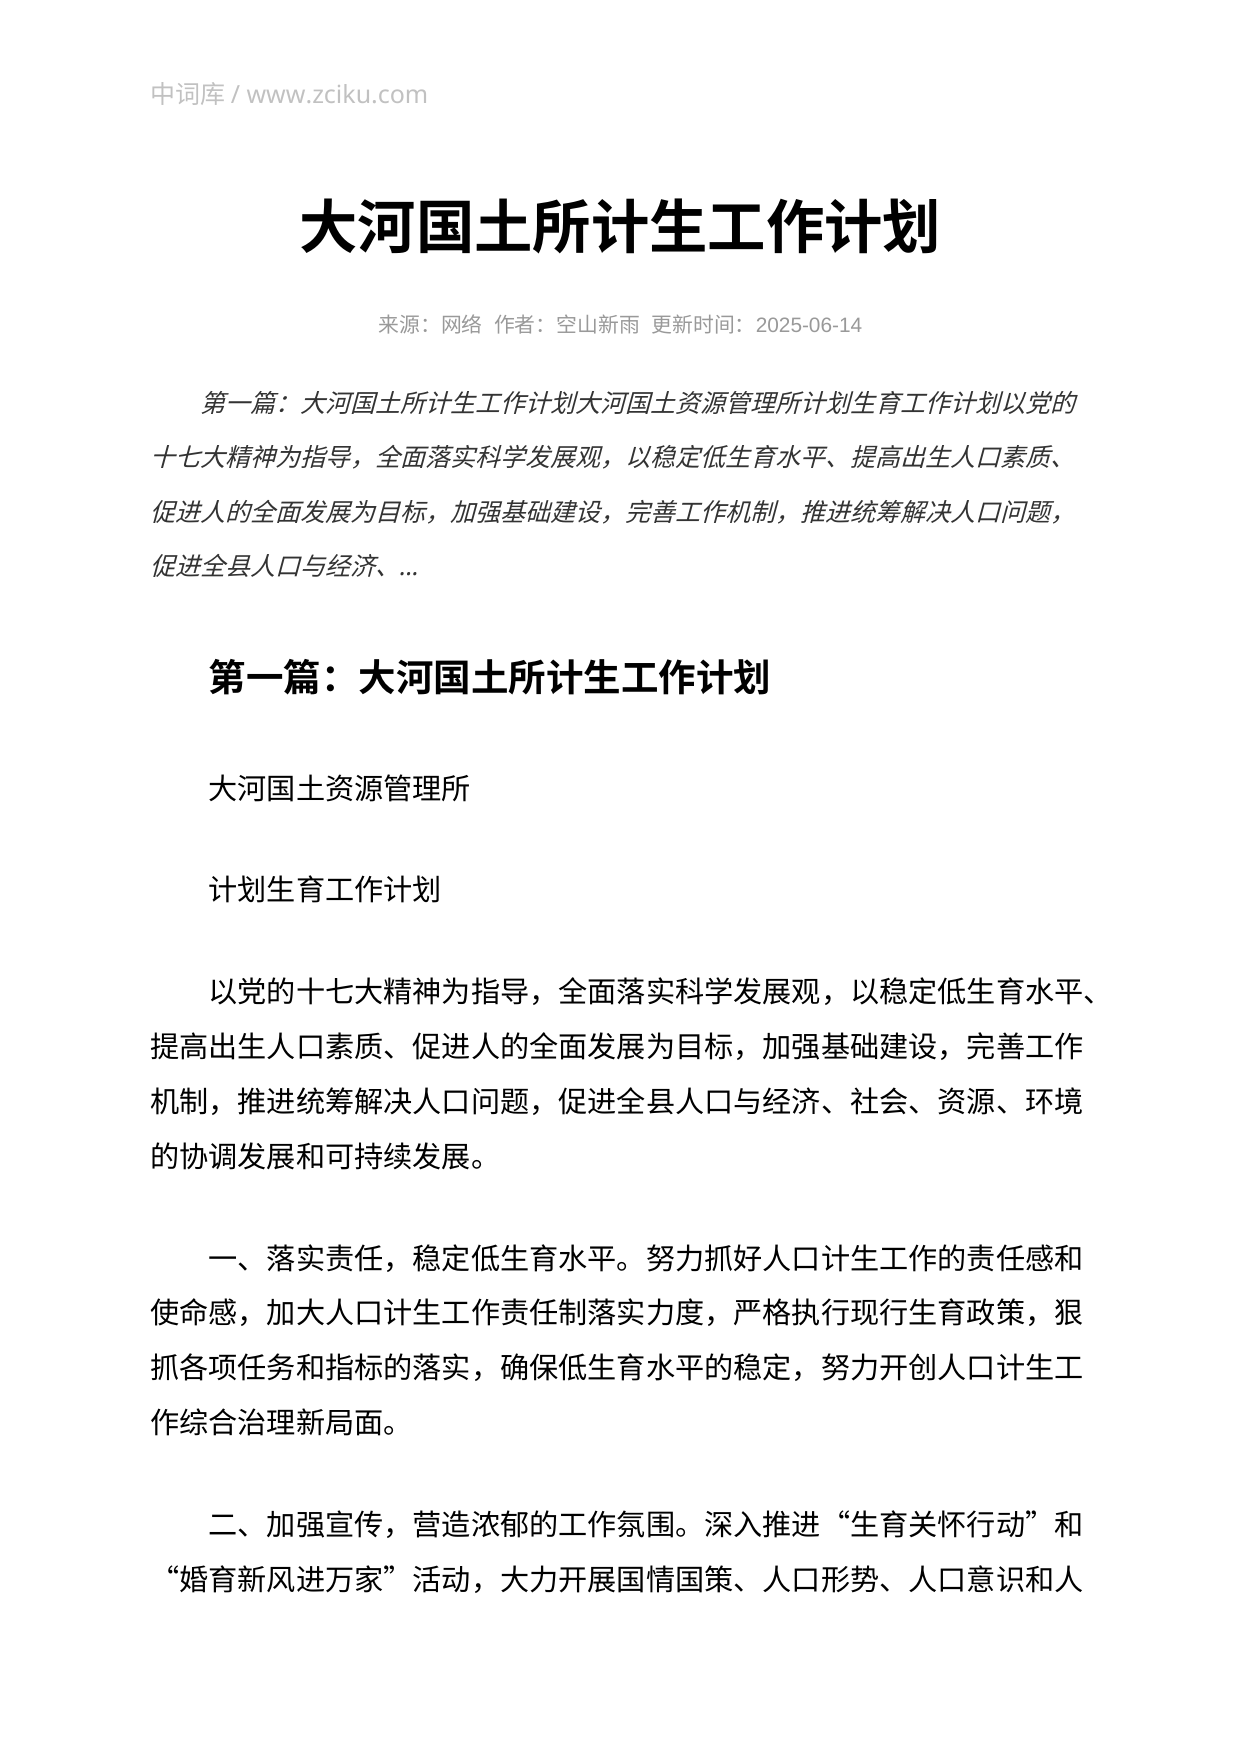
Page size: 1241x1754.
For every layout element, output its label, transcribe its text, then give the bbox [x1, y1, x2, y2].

text 大河国土资源管理所 [150, 765, 1090, 807]
text 来源：网络 作者：空山新雨 更新时间：2025-06-14 [150, 313, 1090, 337]
text 第一篇：大河国土所计生工作计划 [150, 648, 1090, 702]
text 计划生育工作计划 [150, 867, 1090, 909]
subtitle 大河国土所计生工作计划 [150, 181, 1090, 266]
text 以党的十七大精神为指导，全面落实科学发展观，以稳定低生育水平、提高出生人口素质、促进人的全面发展为目标，加强基础建设，完善工作机制，推进统筹解决人口问题，促进全县人口与经济、社会、资源、环境的协调发展和可持续发展。 [150, 969, 1090, 1176]
text 第一篇：大河国土所计生工作计划大河国土资源管理所计划生育工作计划以党的十七大精神为指导，全面落实科学发展观，以稳定低生育水平、提高出生人口素质、促进人的全面发展为目标，加强基础建设，完善工作机制，推进统筹解决人口问题，促进全县人口与经济、... [150, 383, 1090, 583]
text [150, 1502, 1090, 1599]
text 一、落实责任，稳定低生育水平。努力抓好人口计生工作的责任感和使命感，加大人口计生工作责任制落实力度，严格执行现行生育政策，狠抓各项任务和指标的落实，确保低生育水平的稳定，努力开创人口计生工作综合治理新局面。 [150, 1235, 1090, 1442]
